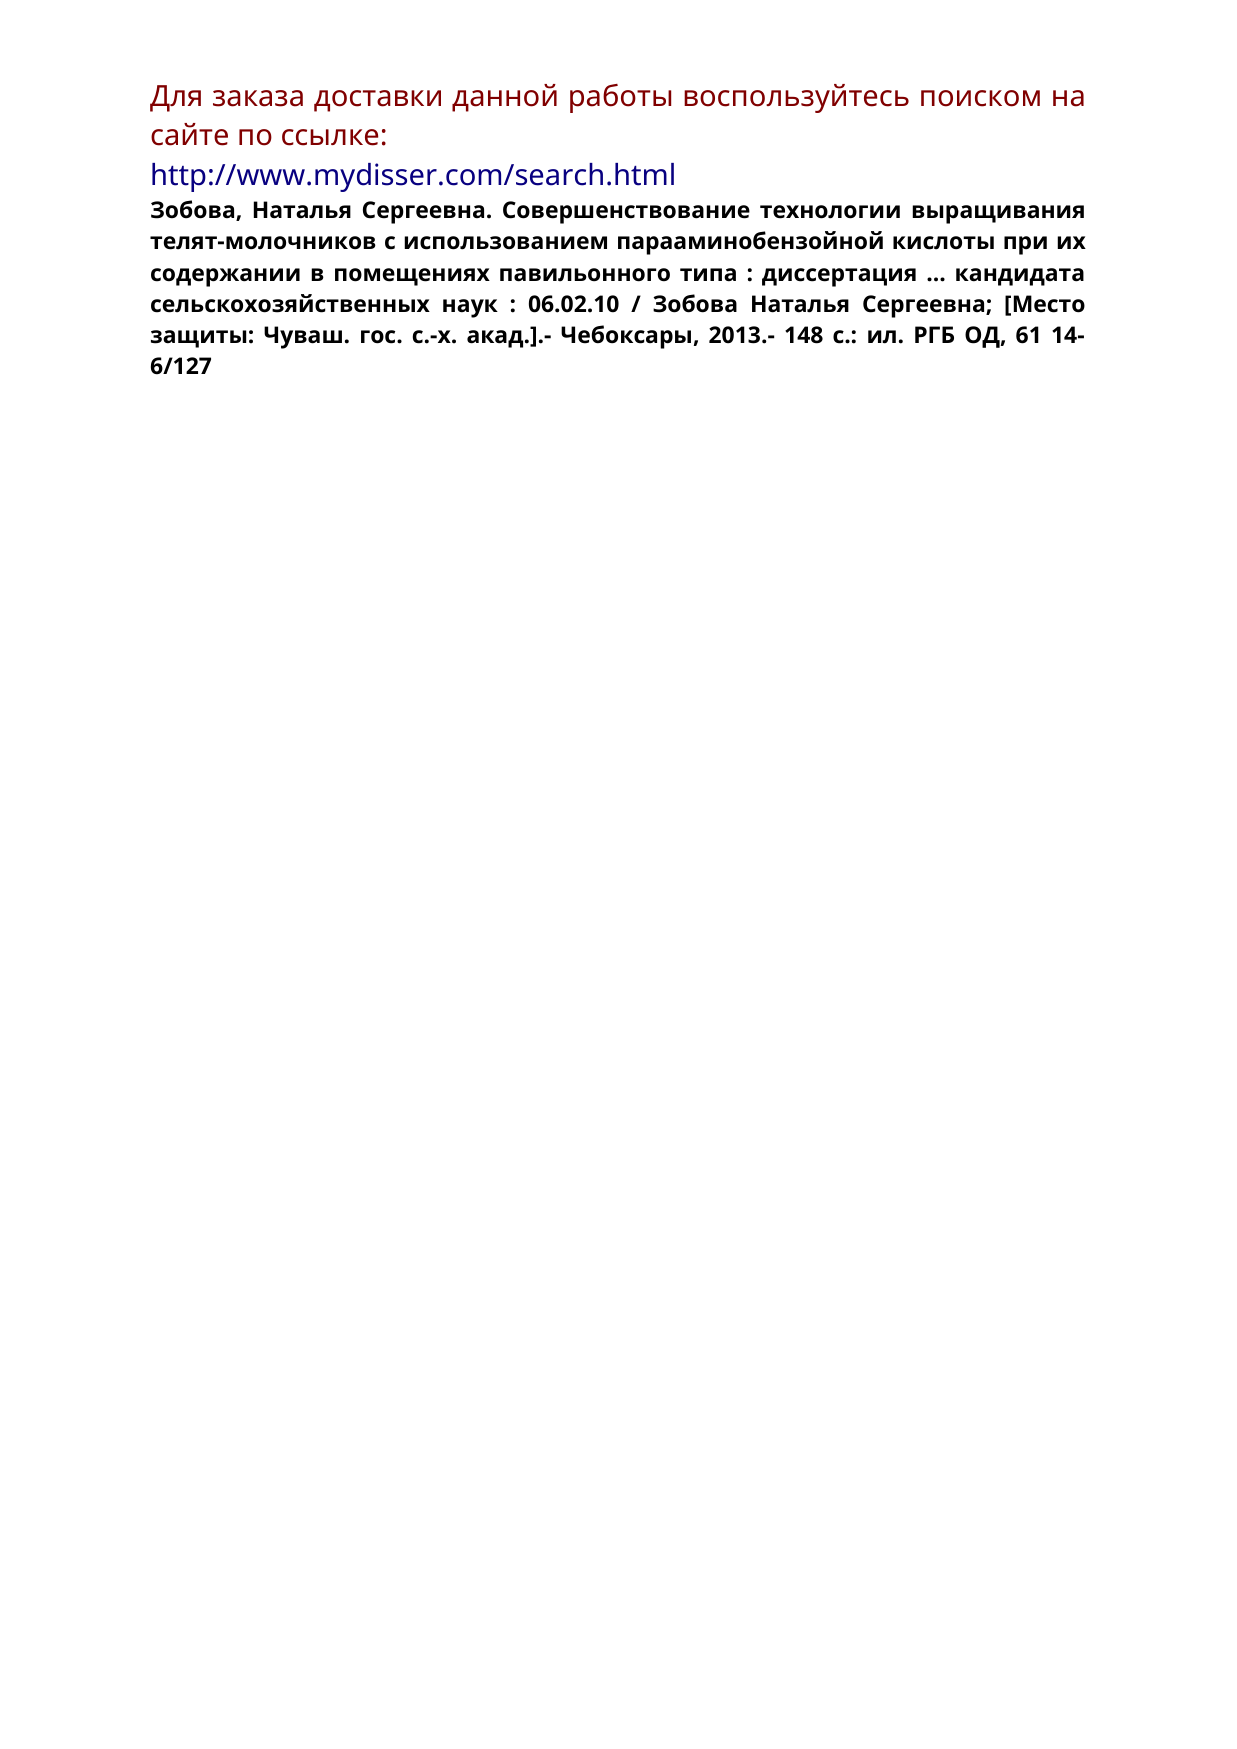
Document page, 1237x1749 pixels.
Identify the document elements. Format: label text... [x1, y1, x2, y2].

text Зобова, Наталья Сергеевна. Совершенствование технологии выращивания телят-молочников с использованием парааминобензойной кислоты при их содержании в помещениях павильонного типа : диссертация ... кандидата сельскохозяйственных наук : 06.02.10 / Зобова Наталья Сергеевна; [Место защиты: Чуваш. гос. с.-х. акад.].- Чебоксары, 2013.- 148 с.: ил. РГБ ОД, 61 14-6/127 [150, 194, 1086, 382]
